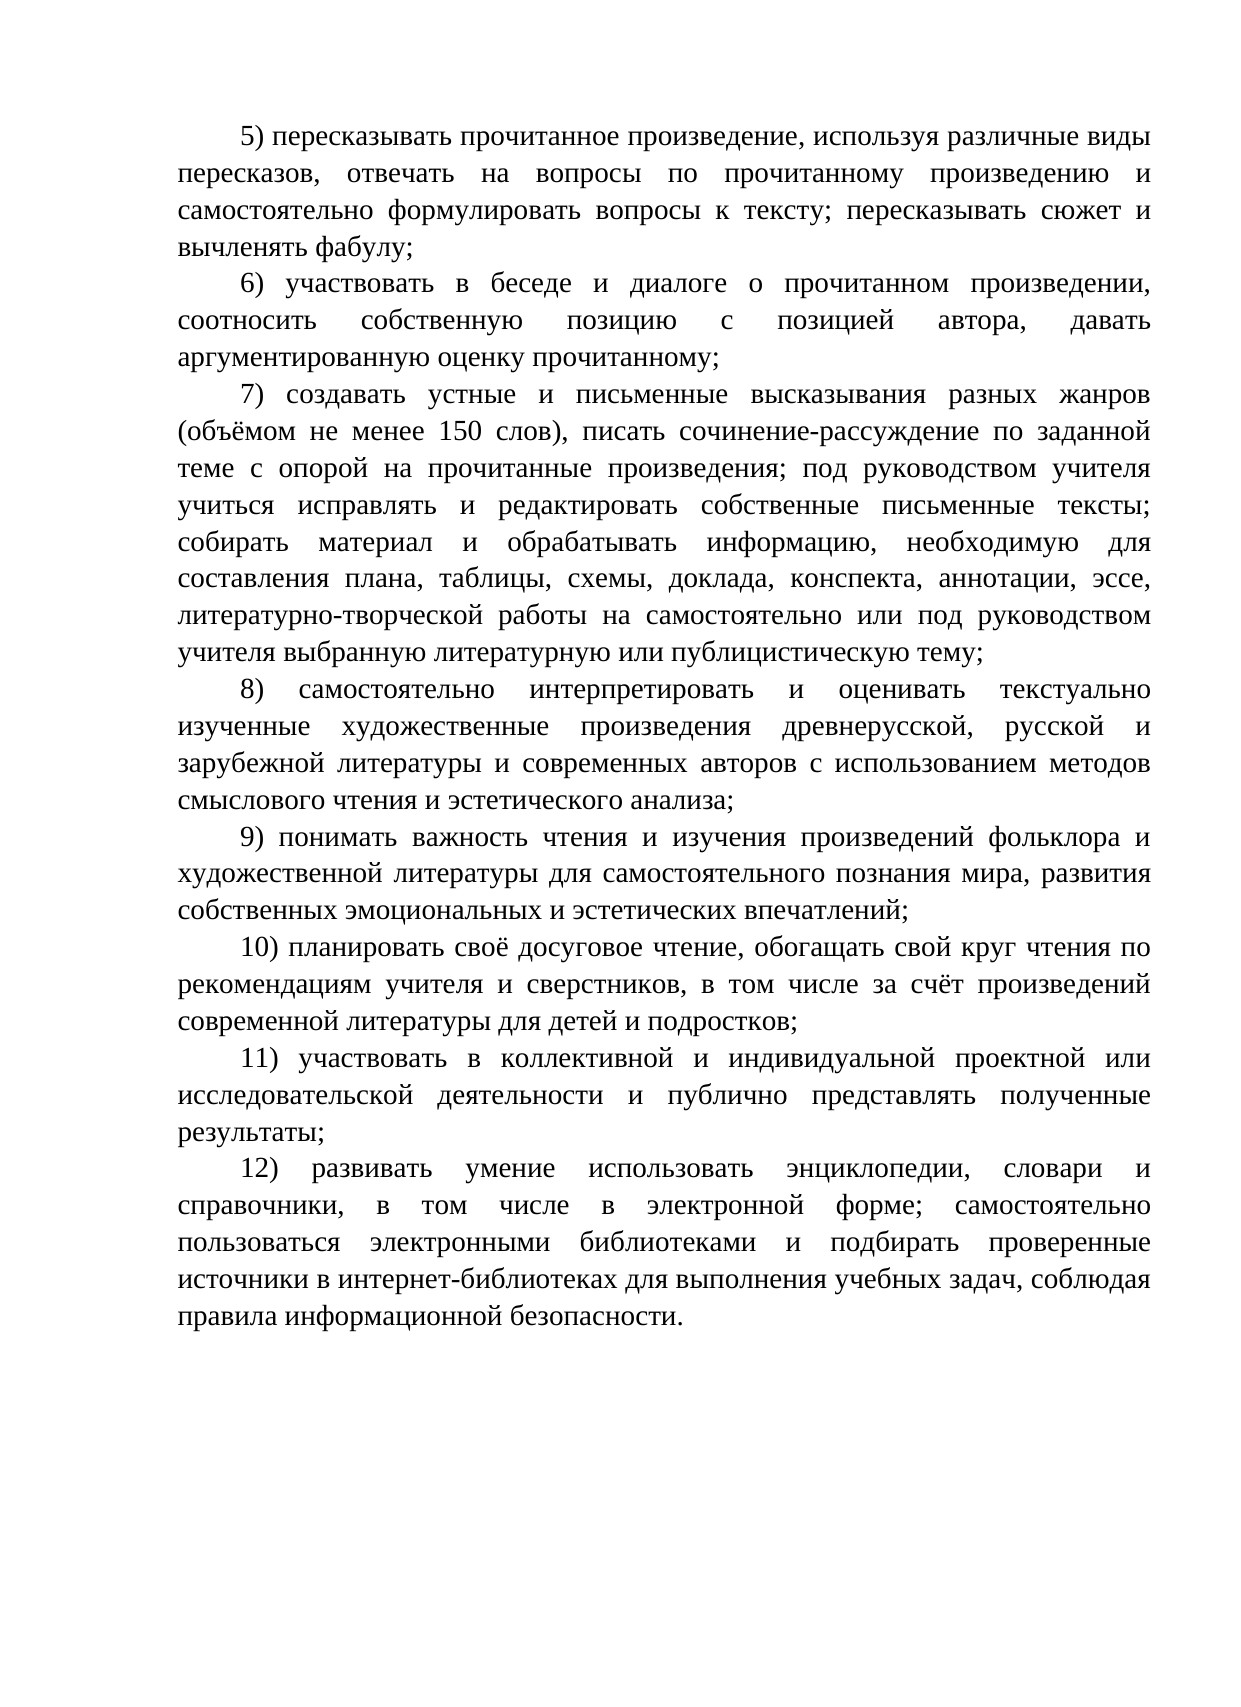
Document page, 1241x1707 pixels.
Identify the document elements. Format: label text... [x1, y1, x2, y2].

text 6) участвовать в беседе и диалоге о прочитанном произведении, соотносить собственную позицию с позицией автора, давать аргументированную оценку прочитанному; [177, 266, 1152, 373]
text 8) самостоятельно интерпретировать и оценивать текстуально изученные художественные произведения древнерусской, русской и зарубежной литературы и современных авторов с использованием методов смыслового чтения и эстетического анализа; [177, 671, 1152, 815]
text 7) создавать устные и письменные высказывания разных жанров (объёмом не менее 150 слов), писать сочинение-рассуждение по заданной теме с опорой на прочитанные произведения; под руководством учителя учиться исправлять и редактировать собственные письменные тексты; собирать материал и обрабатывать информацию, необходимую для составления плана, таблицы, схемы, доклада, конспекта, аннотации, эссе, литературно-творческой работы на самостоятельно или под руководством учителя выбранную литературную или публицистическую тему; [177, 376, 1152, 668]
text 12) развивать умение использовать энциклопедии, словари и справочники, в том числе в электронной форме; самостоятельно пользоваться электронными библиотеками и подбирать проверенные источники в интернет-библиотеках для выполнения учебных задач, соблюдая правила информационной безопасности. [177, 1151, 1152, 1332]
text 5) пересказывать прочитанное произведение, используя различные виды пересказов, отвечать на вопросы по прочитанному произведению и самостоятельно формулировать вопросы к тексту; пересказывать сюжет и вычленять фабулу; [177, 118, 1152, 262]
text 10) планировать своё досуговое чтение, обогащать свой круг чтения по рекомендациям учителя и сверстников, в том числе за счёт произведений современной литературы для детей и подростков; [177, 929, 1152, 1037]
text 11) участвовать в коллективной и индивидуальной проектной или исследовательской деятельности и публично представлять полученные результаты; [177, 1040, 1152, 1147]
text 9) понимать важность чтения и изучения произведений фольклора и художественной литературы для самостоятельного познания мира, развития собственных эмоциональных и эстетических впечатлений; [177, 819, 1152, 926]
